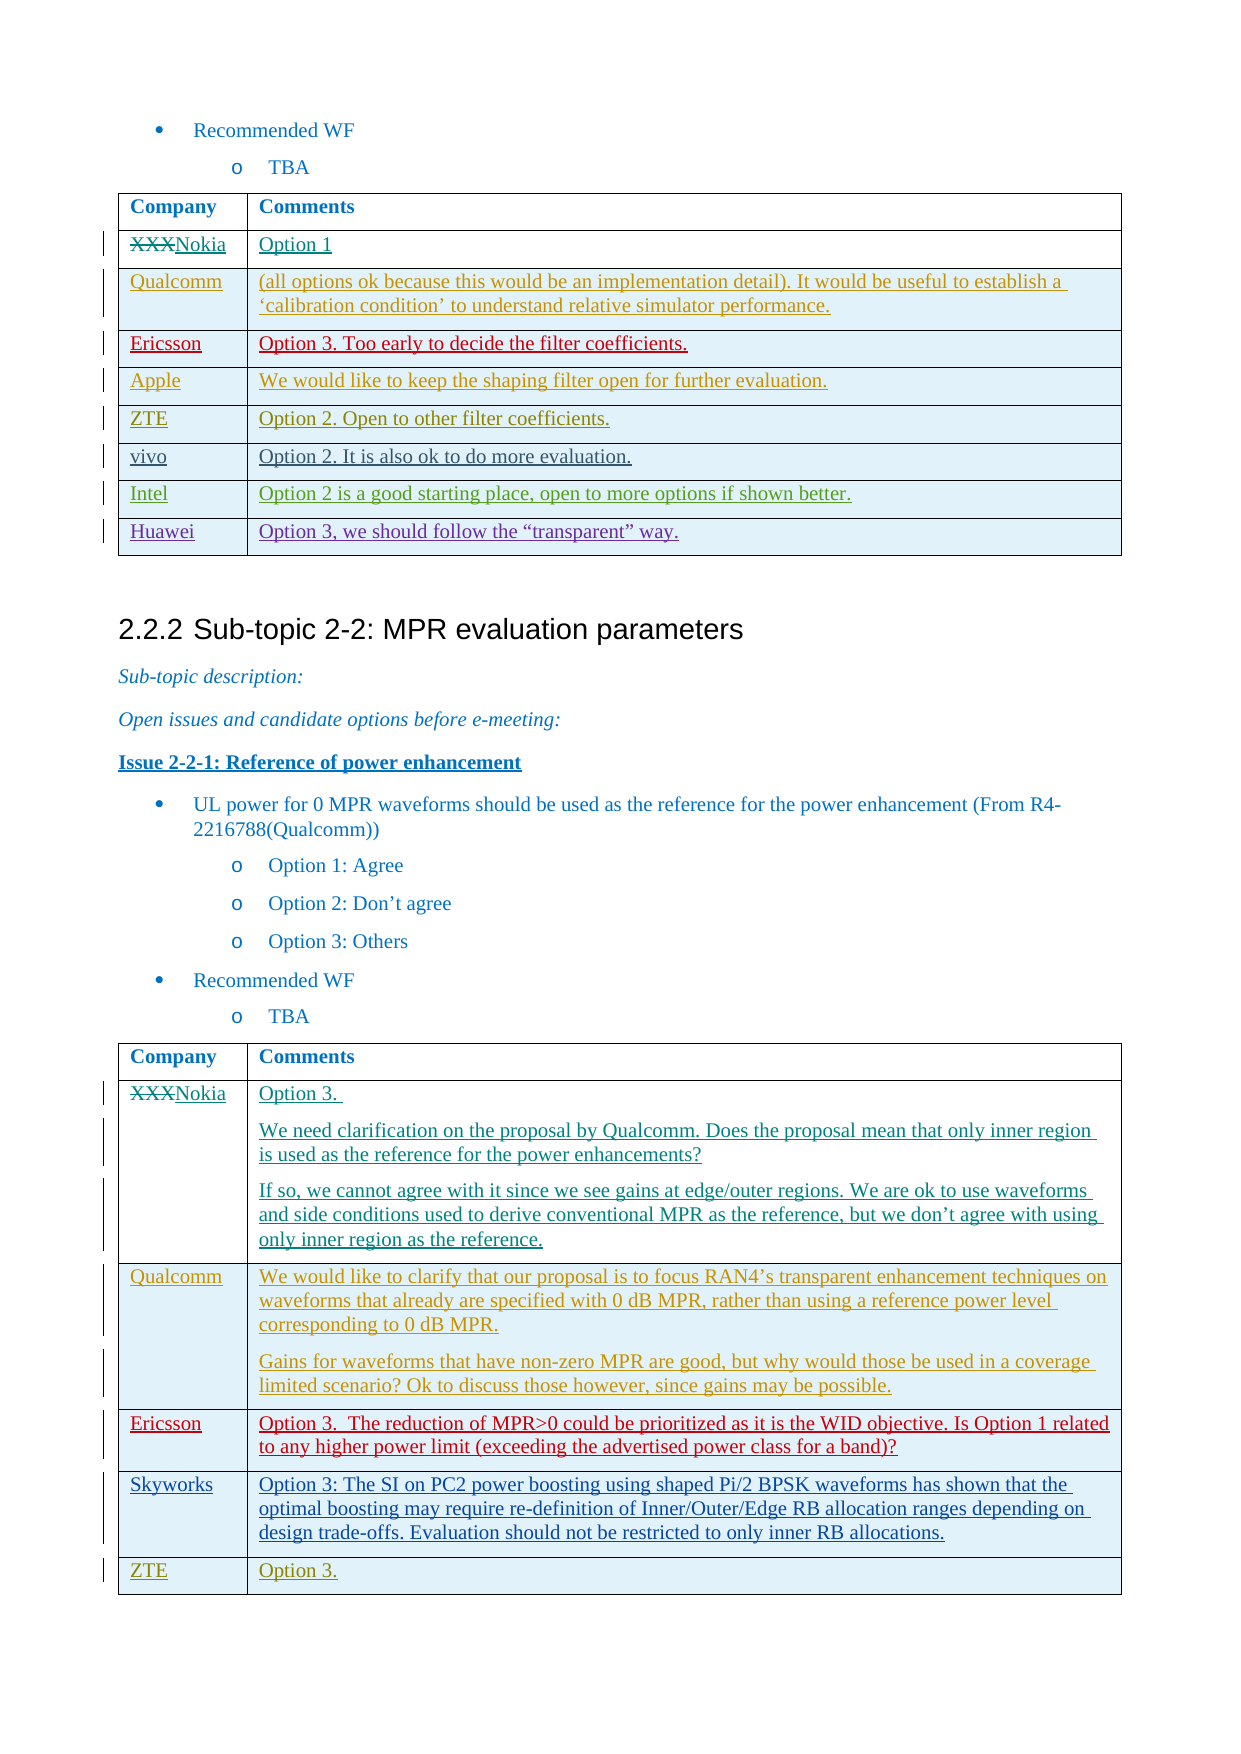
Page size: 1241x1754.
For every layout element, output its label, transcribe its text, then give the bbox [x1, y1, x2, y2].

table_cell [248, 1081, 1121, 1263]
text Issue 2-2-1: Reference of power enhancement [118, 749, 1122, 774]
table_cell [119, 1081, 247, 1263]
list Recommended WF [156, 118, 1122, 142]
table_header Comments [248, 1044, 1121, 1080]
list Recommended WF [156, 968, 1122, 992]
subtitle Sub-topic 2-2: MPR evaluation parameters [118, 612, 1122, 645]
list UL power for 0 MPR waveforms should be used as the reference for the power enhancement (From R4-2216788(Qualcomm)) [156, 792, 1122, 841]
table_header Company [119, 194, 247, 230]
list TBA [231, 1004, 1122, 1030]
text Open issues and candidate options before e-meeting: [118, 707, 1122, 731]
list TBA [231, 154, 1122, 180]
table_cell [119, 231, 247, 268]
list Option 1: Agree [231, 853, 1122, 879]
table_header Comments [248, 194, 1121, 230]
table_header Company [119, 1044, 247, 1080]
text Sub-topic description: [118, 664, 1122, 688]
table_cell [248, 231, 1121, 268]
list Option 2: Don’t agree [231, 891, 1122, 917]
list Option 3: Others [231, 929, 1122, 955]
